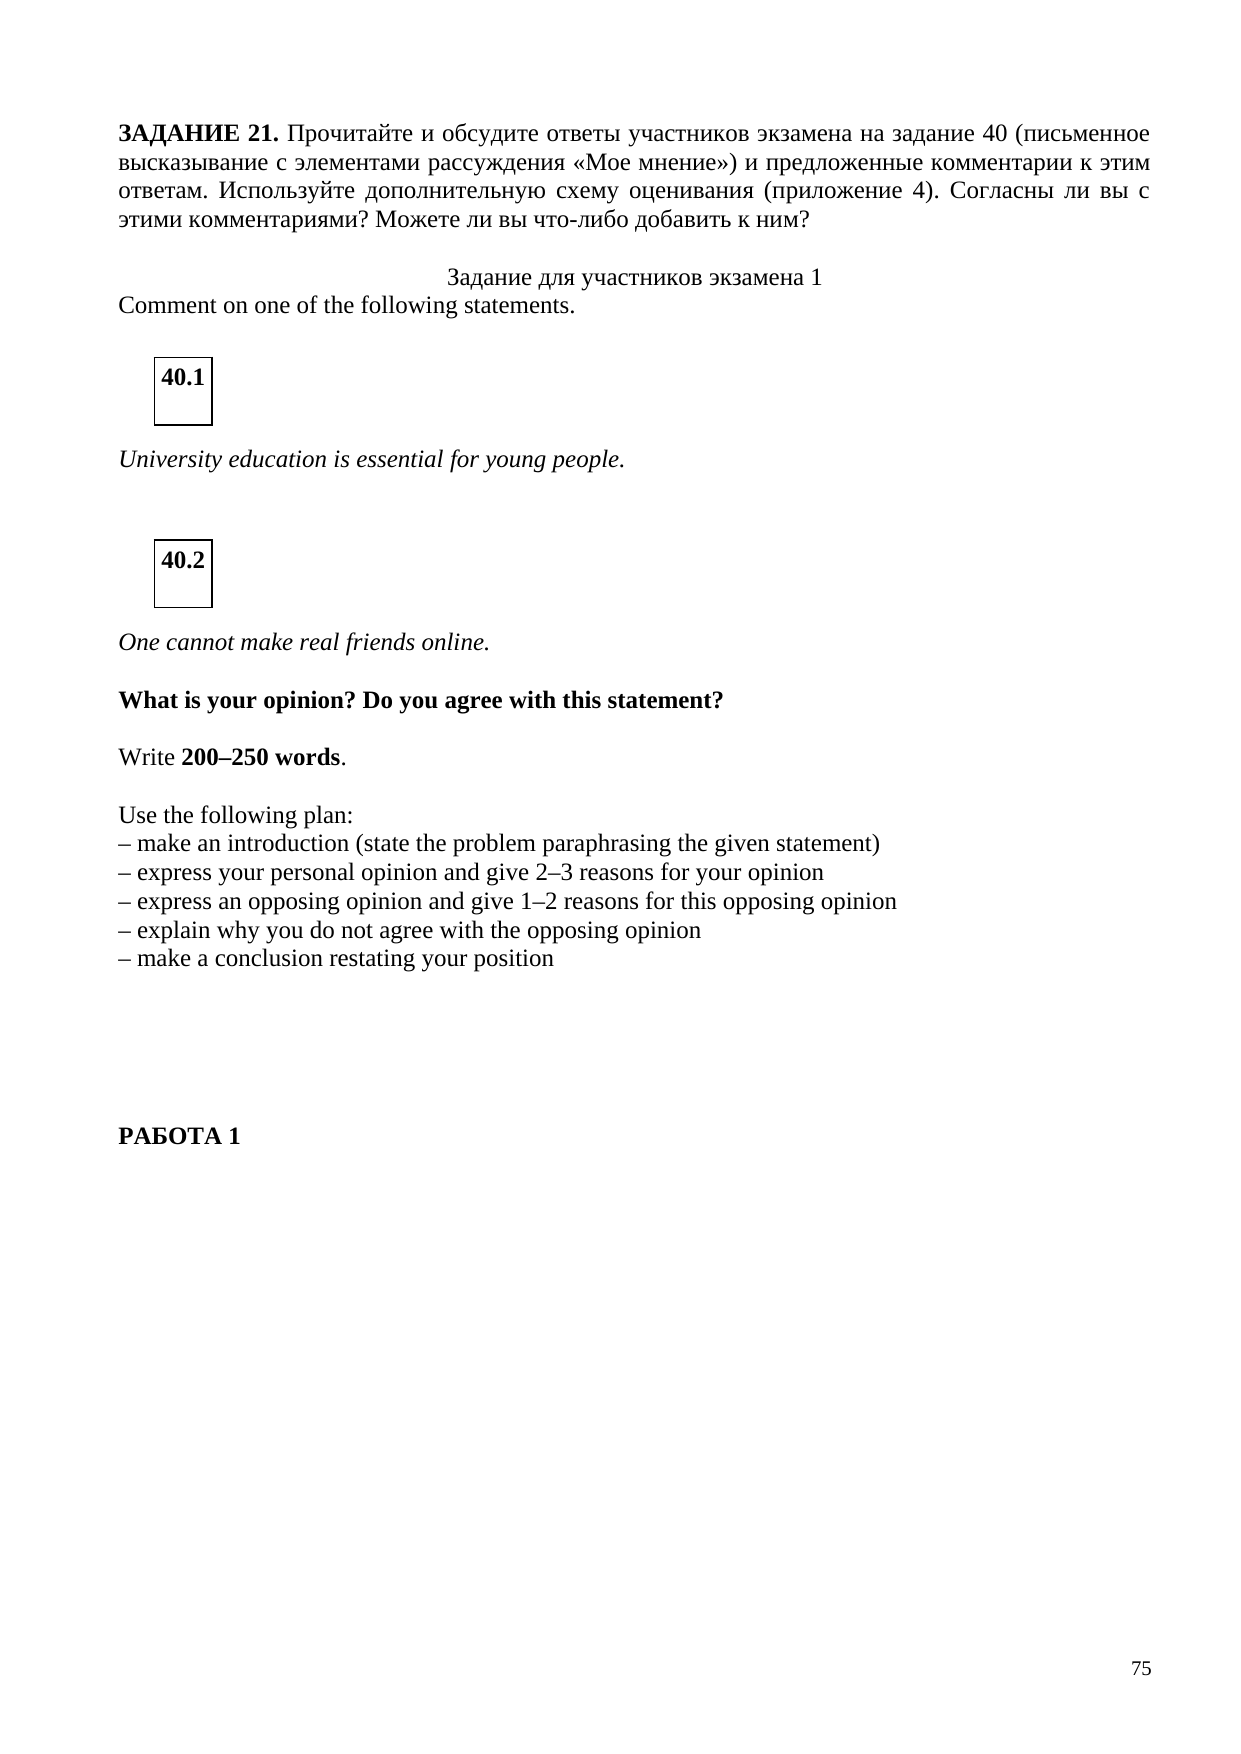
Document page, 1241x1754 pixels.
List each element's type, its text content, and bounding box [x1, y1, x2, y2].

table_header One cannot make real friends online. What is your opinion? Do you agree with this statement? Write 200–250 words. Use the following plan: – make an introduction (state the problem paraphrasing the given statement) – express your personal opinion and give 2–3 reasons for your opinion – express an opposing opinion and give 1–2 reasons for this opposing opinion – explain why you do not agree with the opposing opinion – make a conclusion restating your position [107, 613, 1040, 1058]
text ЗАДАНИЕ 21. Прочитайте и обсудите ответы участников экзамена на задание 40 (письменное высказывание с элементами рассуждения «Мое мнение») и предложенные комментарии к этим ответам. Используйте дополнительную схему оценивания (приложение 4). Согласны ли вы с этими комментариями? Можете ли вы что-либо добавить к ним? [118, 118, 1152, 233]
text 40.2 [155, 543, 211, 604]
table_cell РАБОТА 1 [107, 1059, 1040, 1493]
text Задание для участников экзамена 1 [118, 262, 1152, 291]
text 40.1 [155, 360, 211, 422]
text Comment on one of the following statements. [118, 291, 1152, 319]
table_header University education is essential for young people. [107, 430, 999, 531]
